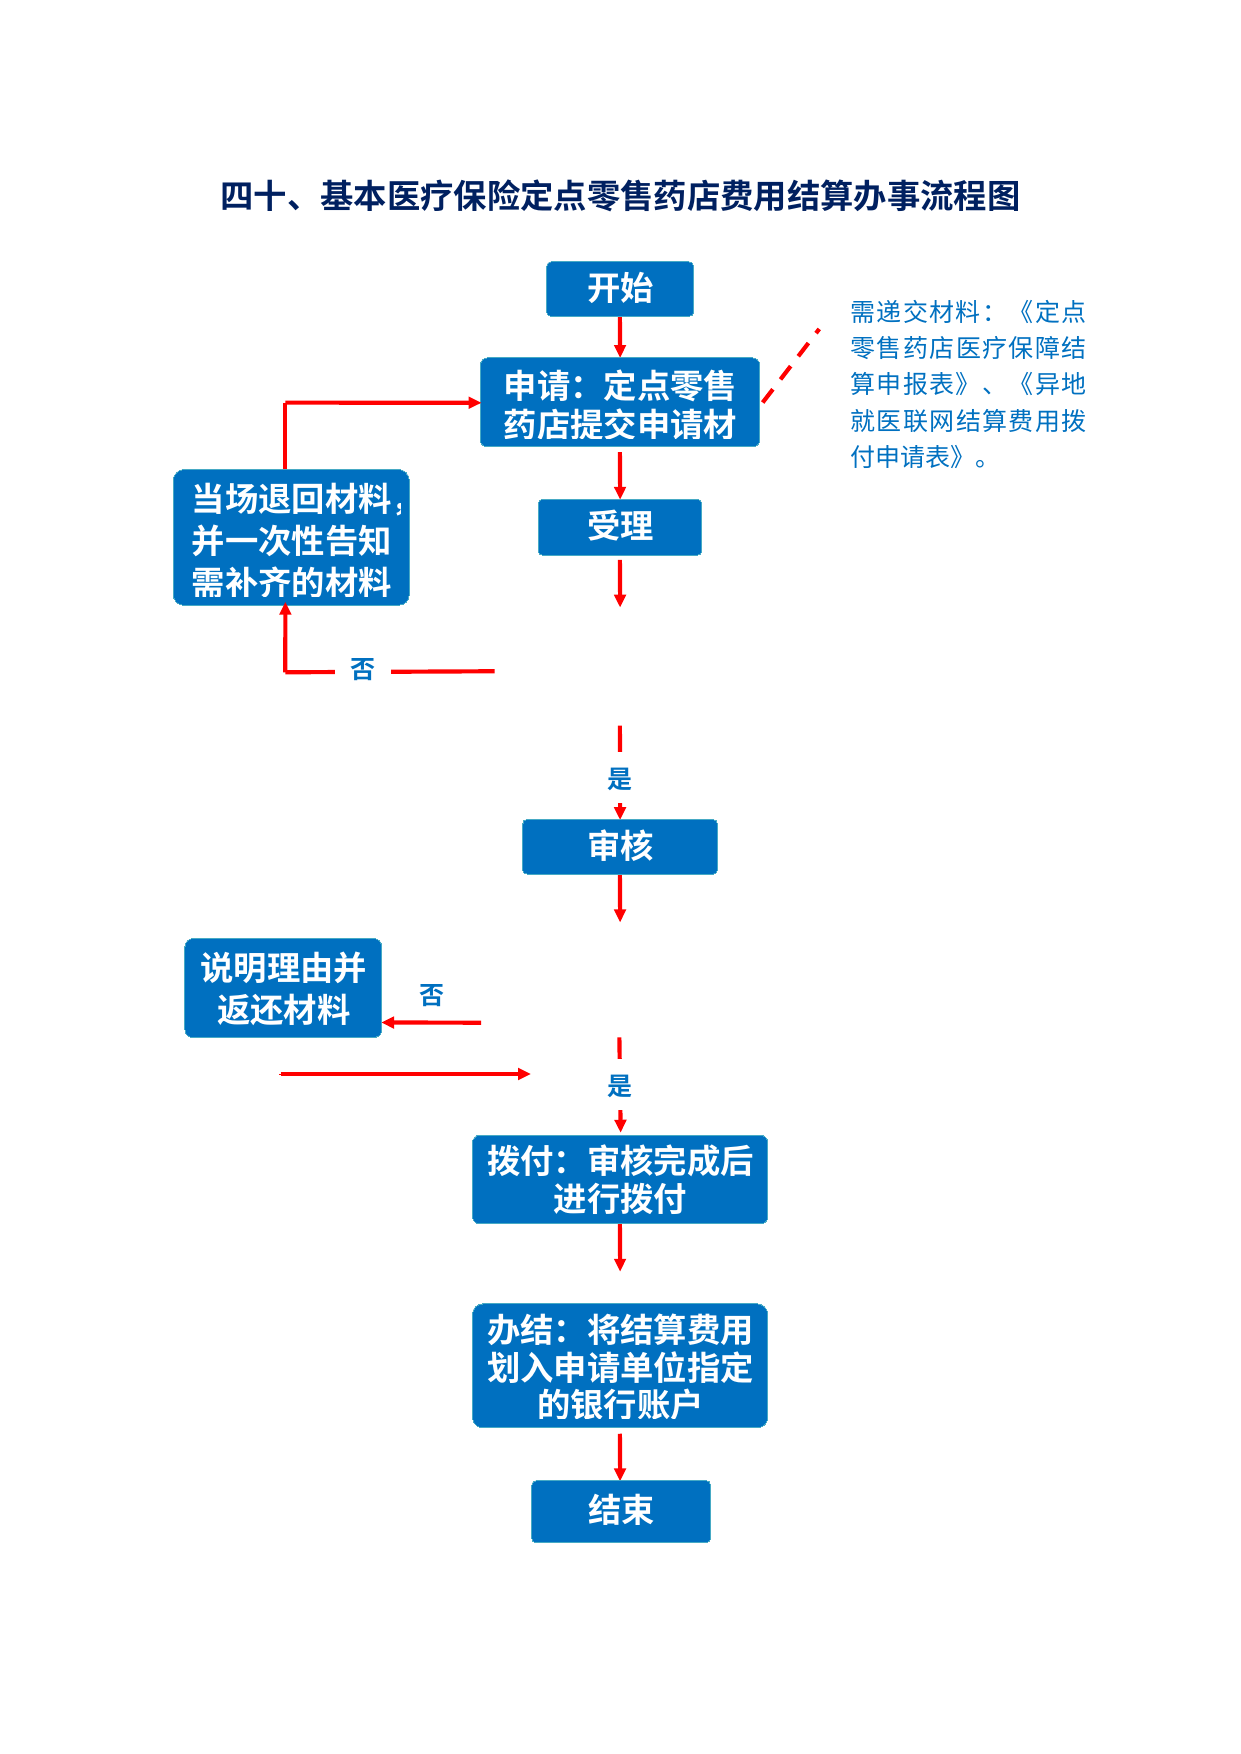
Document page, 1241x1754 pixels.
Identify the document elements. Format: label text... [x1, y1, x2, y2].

text 四十、基本医疗保险定点零售药店费用结算办事流程图 [187, 162, 1053, 227]
